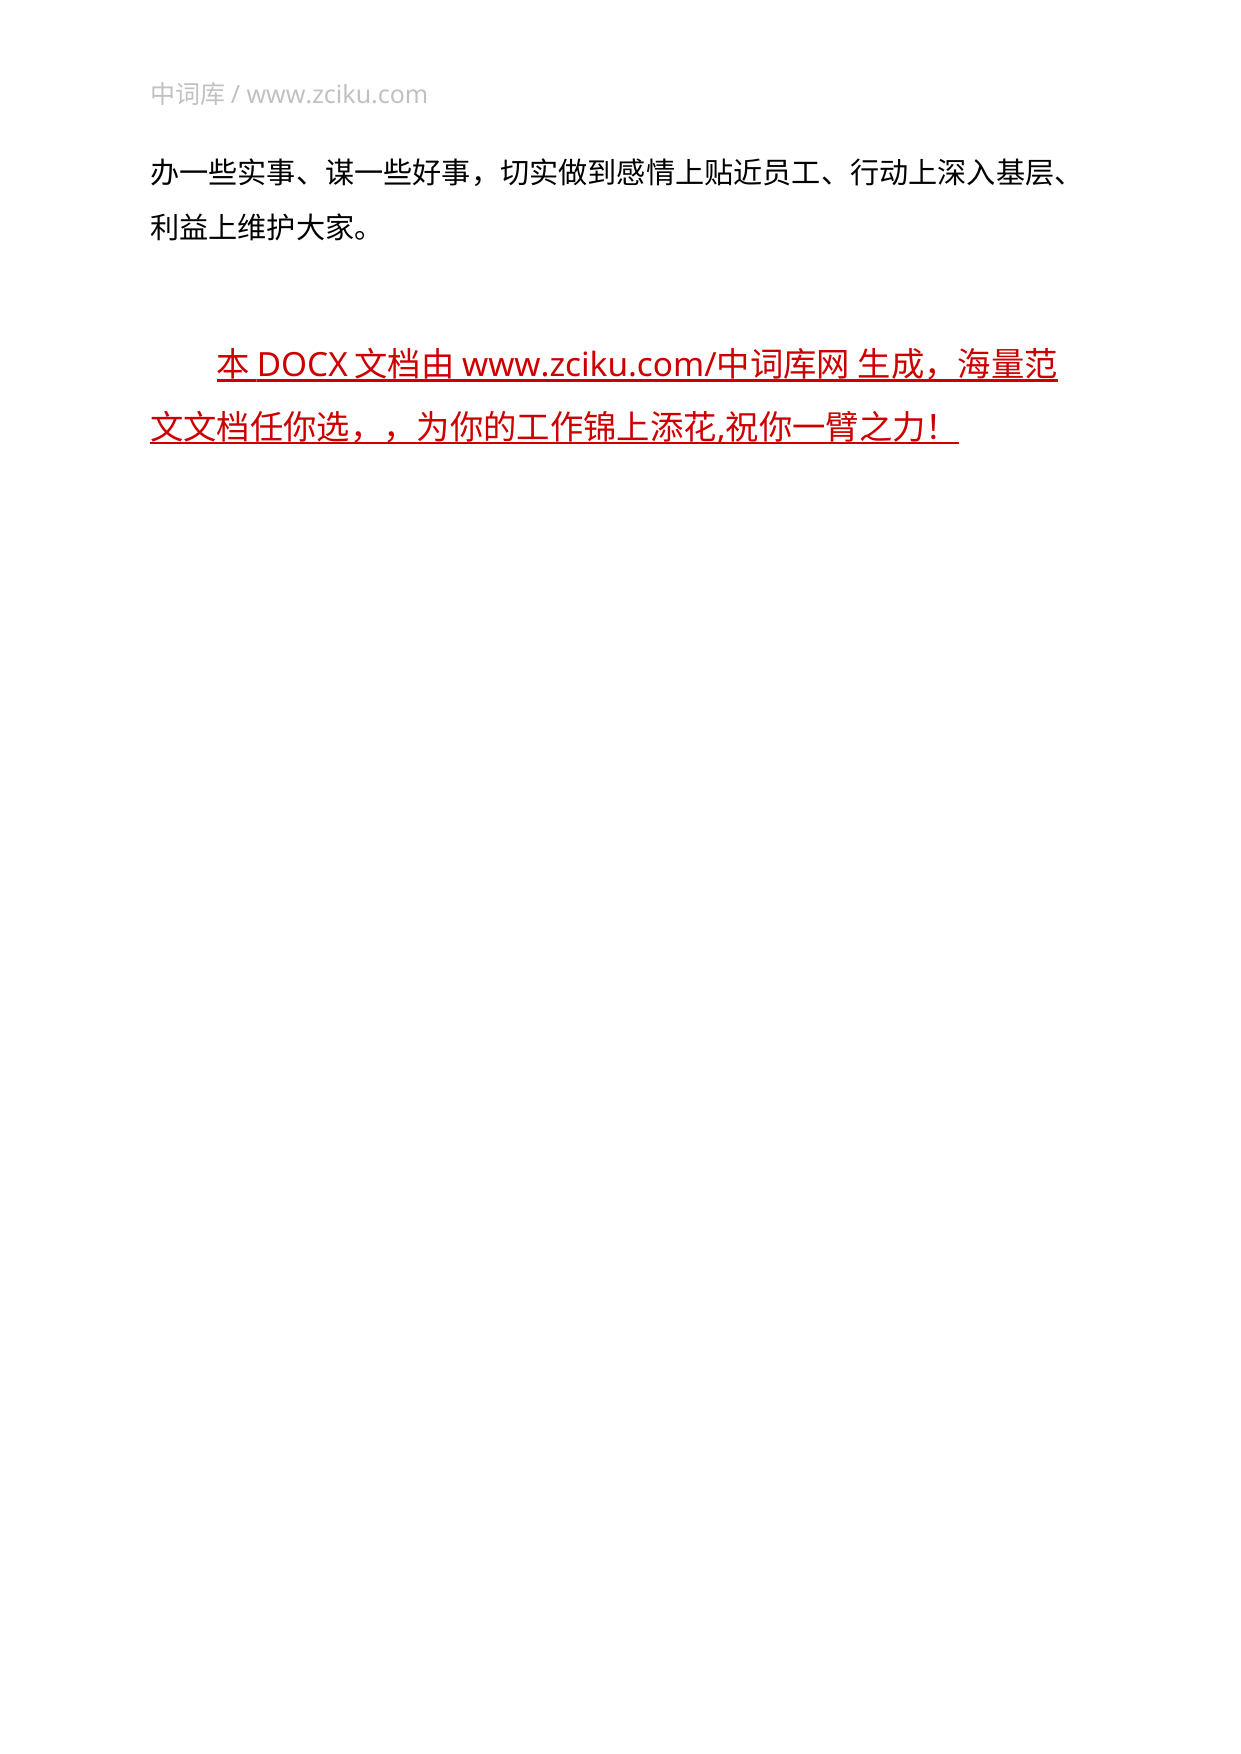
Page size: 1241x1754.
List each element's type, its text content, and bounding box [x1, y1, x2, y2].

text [150, 150, 1090, 247]
text 本DOCX文档由 www.zciku.com/中词库网 生成，海量范文文档任你选，，为你的工作锦上添花,祝你一臂之力！ [150, 338, 1090, 449]
